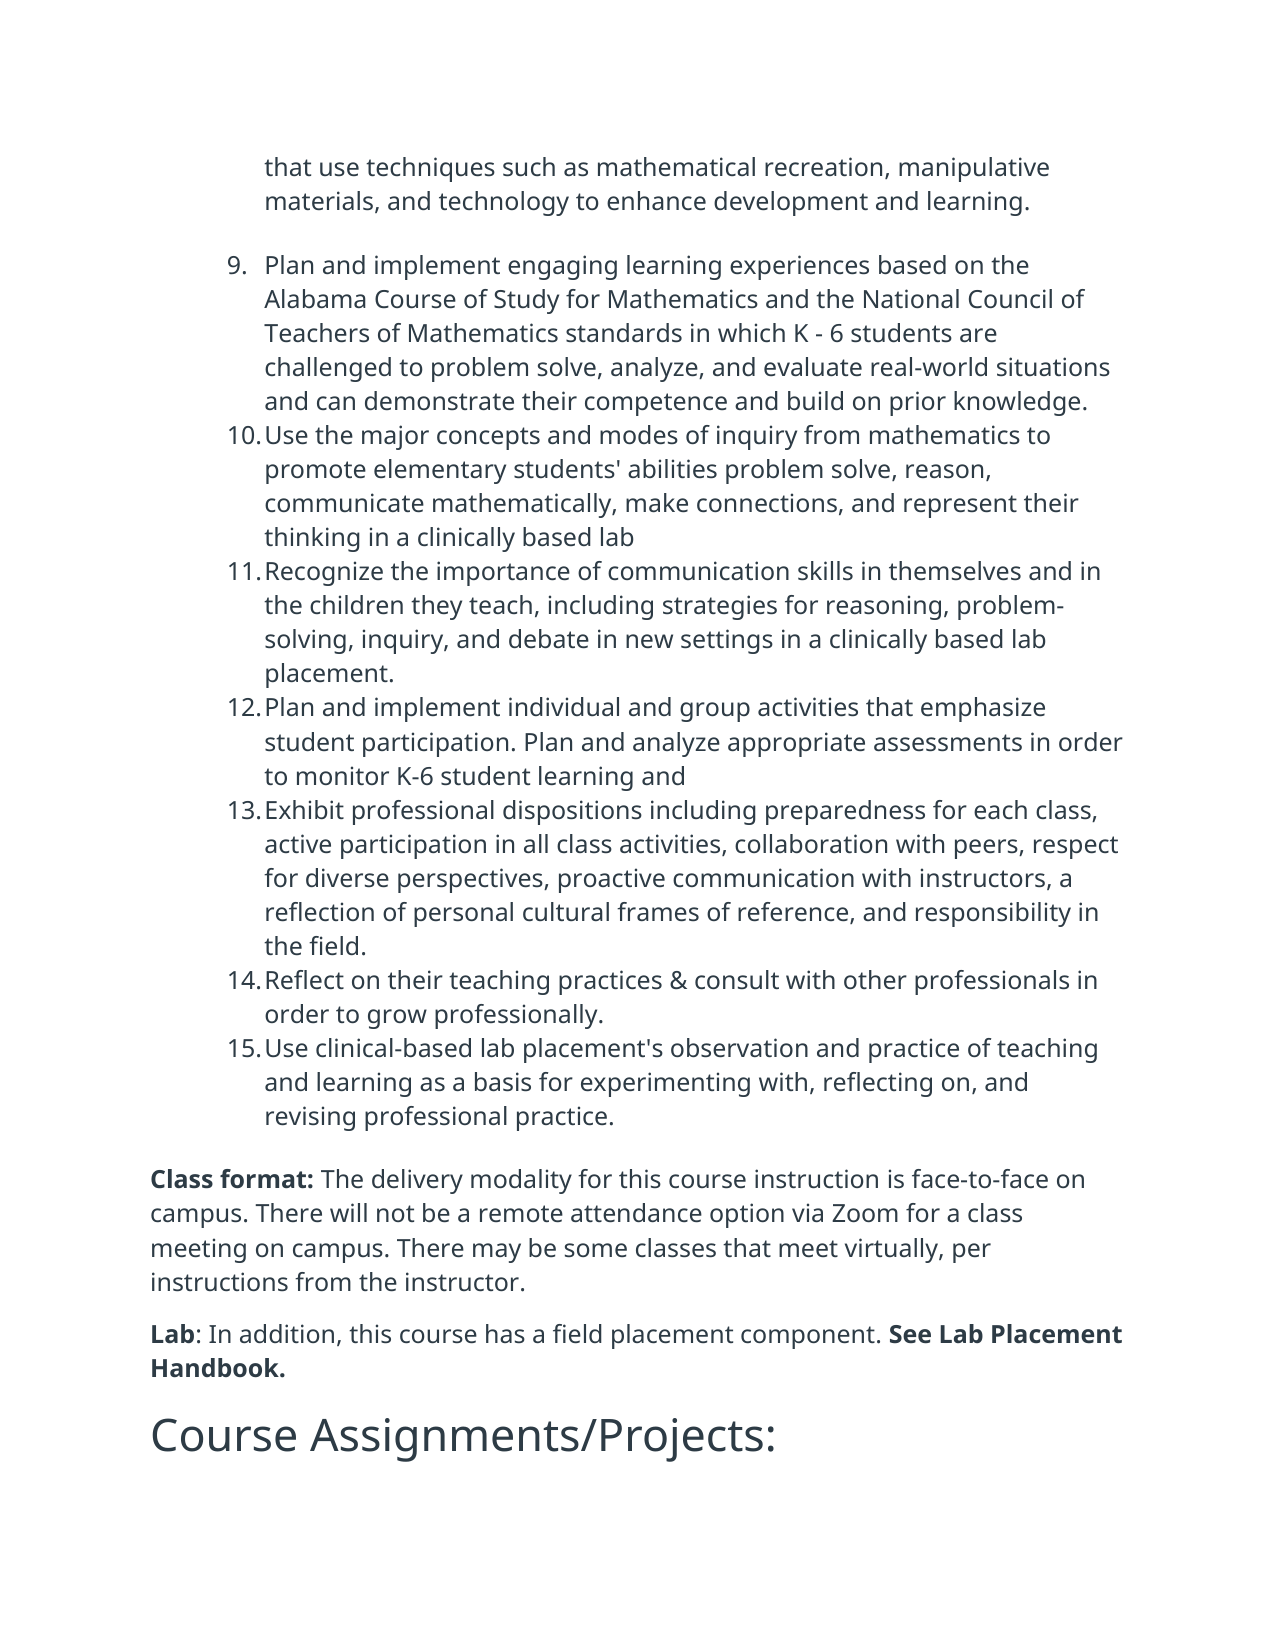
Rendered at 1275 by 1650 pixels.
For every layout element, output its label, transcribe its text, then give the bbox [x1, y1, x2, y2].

list Use the major concepts and modes of inquiry from mathematics to promote elementary students' abilities problem solve, reason, communicate mathematically, make connections, and represent their thinking in a clinically based lab [227, 418, 1125, 554]
text Course Assignments/Projects: [150, 1404, 1125, 1465]
list Plan and implement individual and group activities that emphasize student participation. Plan and analyze appropriate assessments in order to monitor K-6 student learning and [227, 690, 1125, 792]
list Plan and implement engaging learning experiences based on the Alabama Course of Study for Mathematics and the National Council of Teachers of Mathematics standards in which K - 6 students are challenged to problem solve, analyze, and evaluate real-world situations and can demonstrate their competence and build on prior knowledge. [227, 247, 1125, 418]
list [227, 150, 1125, 218]
list Use clinical-based lab placement's observation and practice of teaching and learning as a basis for experimenting with, reflecting on, and revising professional practice. [227, 1031, 1125, 1133]
text Class format: The delivery modality for this course instruction is face-to-face on campus. There will not be a remote attendance option via Zoom for a class meeting on campus. There may be some classes that meet virtually, per instructions from the instructor. [150, 1162, 1125, 1298]
list Recognize the importance of communication skills in themselves and in the children they teach, including strategies for reasoning, problem-solving, inquiry, and debate in new settings in a clinically based lab placement. [227, 554, 1125, 690]
list Reflect on their teaching practices & consult with other professionals in order to grow professionally. [227, 963, 1125, 1031]
list Exhibit professional dispositions including preparedness for each class, active participation in all class activities, collaboration with peers, respect for diverse perspectives, proactive communication with instructors, a reflection of personal cultural frames of reference, and responsibility in the field. [227, 792, 1125, 963]
text Lab: In addition, this course has a field placement component. See Lab Placement Handbook. [150, 1317, 1125, 1385]
